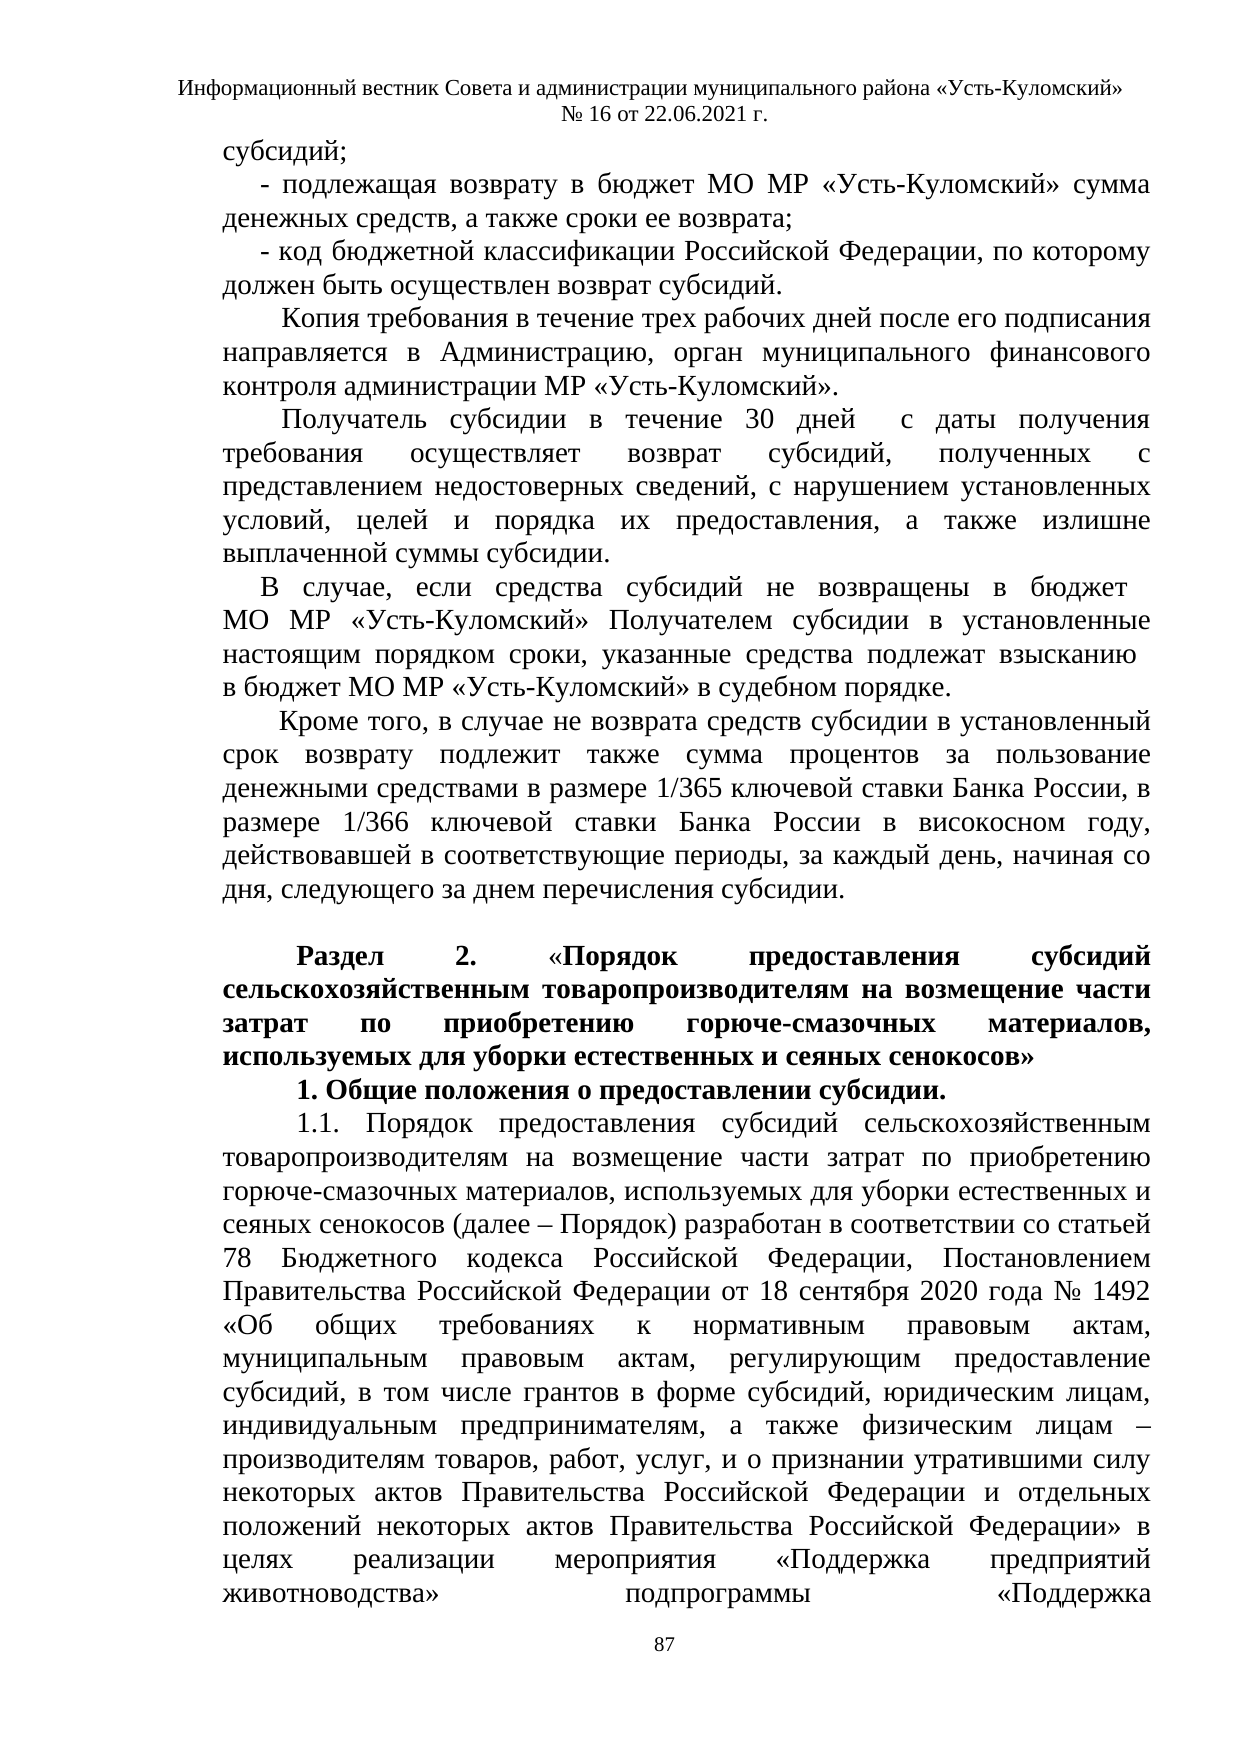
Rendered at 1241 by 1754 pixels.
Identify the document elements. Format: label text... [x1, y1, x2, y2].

text Копия требования в течение трех рабочих дней после его подписания направляется в Администрацию, орган муниципального финансового контроля администрации МР «Усть-Куломский». [222, 301, 1152, 401]
text - код бюджетной классификации Российской Федерации, по которому должен быть осуществлен возврат субсидий. [222, 233, 1152, 301]
text 1. Общие положения о предоставлении субсидии. [222, 1072, 1152, 1106]
text Кроме того, в случае не возврата средств субсидии в установленный срок возврату подлежит также сумма процентов за пользование денежными средствами в размере 1/365 ключевой ставки Банка России, в размере 1/366 ключевой ставки Банка России в високосном году, действовавшей в соответствующие периоды, за каждый день, начиная со дня, следующего за днем перечисления субсидии. [222, 703, 1152, 904]
text Раздел 2. «Порядок предоставления субсидий сельскохозяйственным товаропроизводителям на возмещение части затрат по приобретению горюче-смазочных материалов, используемых для уборки естественных и сеяных сенокосов» [222, 938, 1152, 1072]
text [222, 1106, 1152, 1609]
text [222, 133, 1152, 166]
text В случае, если средства субсидий не возвращены в бюджет МО МР «Усть-Куломский» Получателем субсидии в установленные настоящим порядком сроки, указанные средства подлежат взысканию в бюджет МО МР «Усть-Куломский» в судебном порядке. [222, 569, 1152, 703]
text - подлежащая возврату в бюджет МО МР «Усть-Куломский» сумма денежных средств, а также сроки ее возврата; [222, 166, 1152, 233]
text Получатель субсидии в течение 30 дней с даты получения требования осуществляет возврат субсидий, полученных с представлением недостоверных сведений, с нарушением установленных условий, целей и порядка их предоставления, а также излишне выплаченной суммы субсидии. [222, 401, 1152, 569]
